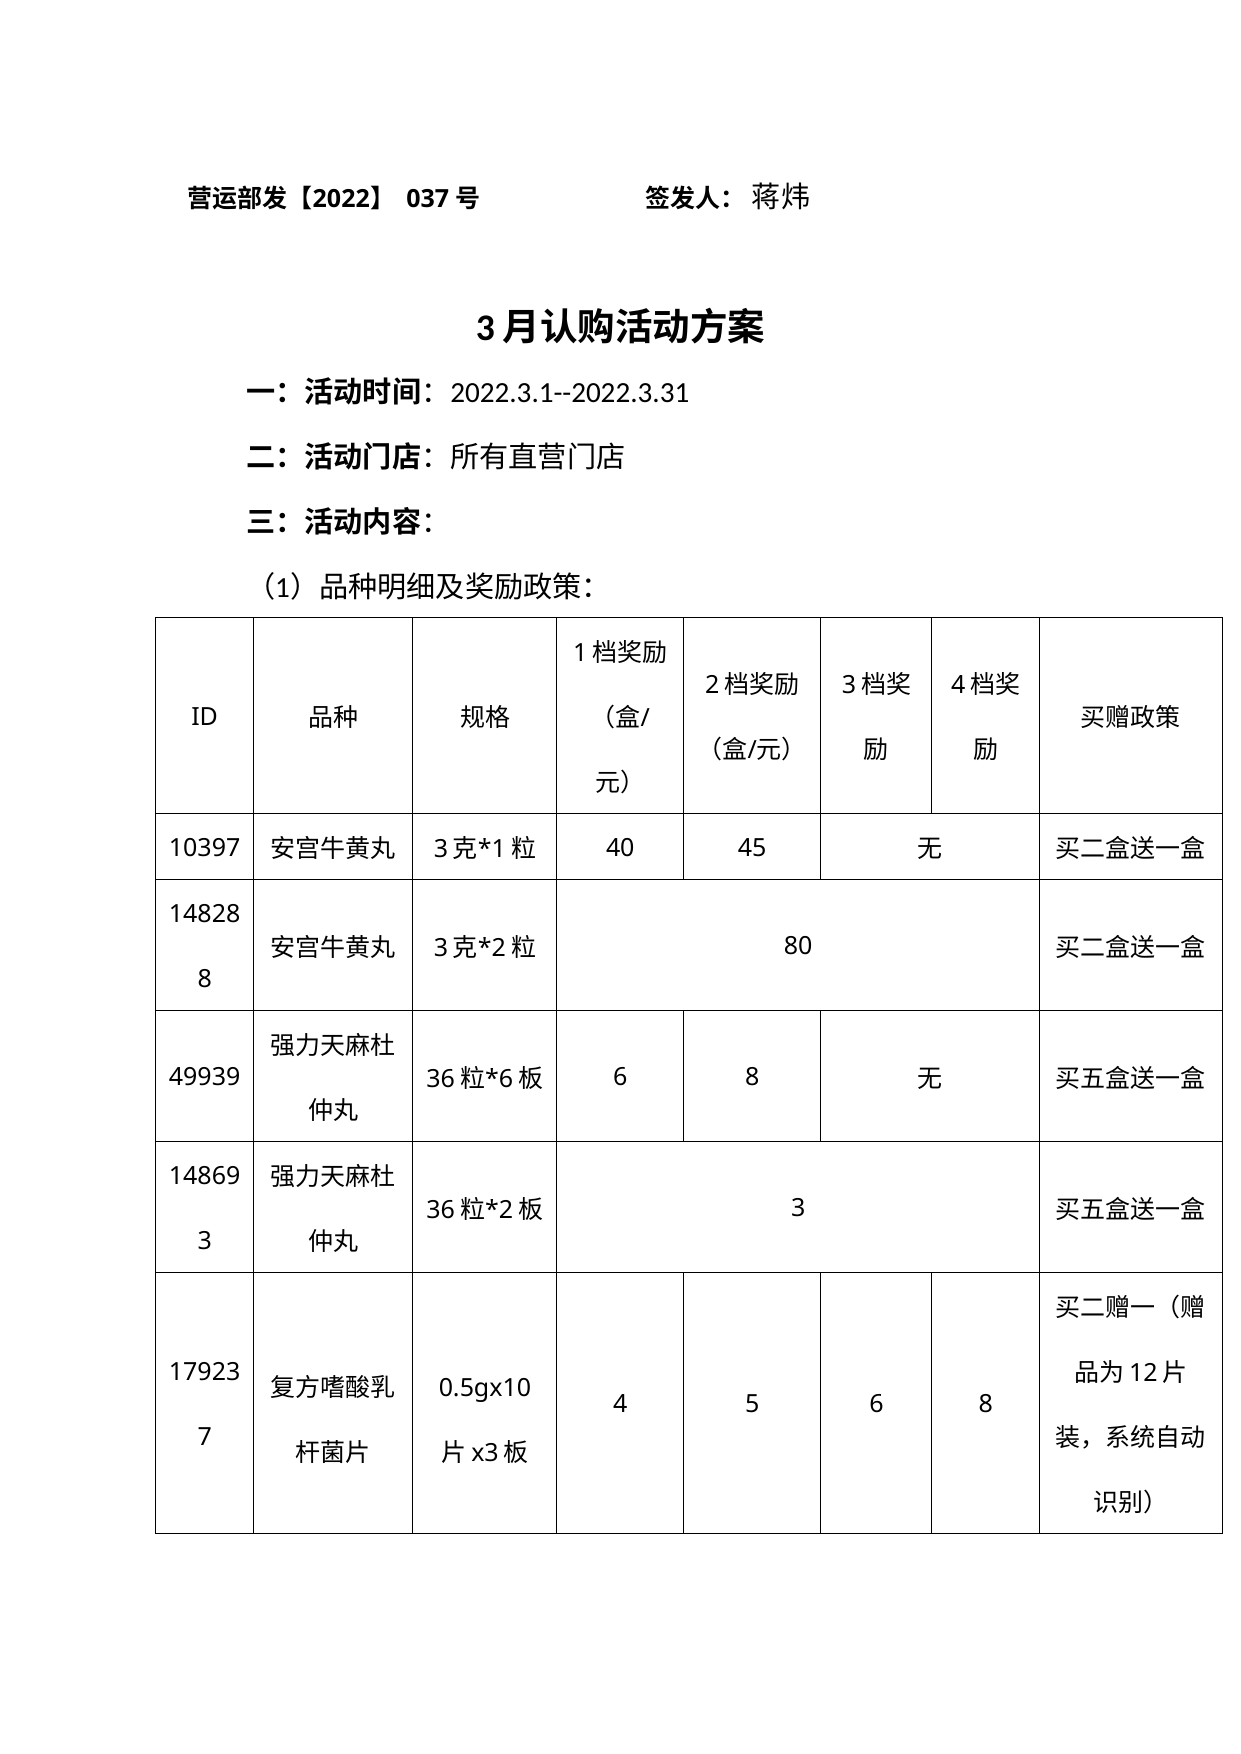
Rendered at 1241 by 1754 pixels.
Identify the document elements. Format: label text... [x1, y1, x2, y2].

table_cell 安宫牛黄丸 [254, 814, 412, 879]
table_cell 8 [684, 1011, 820, 1141]
text 营运部发【2022】 037 号 签发人： 蒋炜 [187, 162, 1053, 276]
table_cell 45 [684, 814, 820, 879]
table_cell 买二盒送一盒 [1040, 814, 1222, 879]
table_cell 无 [821, 1011, 1039, 1141]
table_cell 10397 [156, 814, 253, 879]
table_cell 买二赠一（赠品为12片装，系统自动识别） [1040, 1273, 1222, 1533]
text 一：活动时间：2022.3.1--2022.3.31 [187, 357, 1053, 422]
table_cell 6 [557, 1011, 683, 1141]
table_cell 安宫牛黄丸 [254, 880, 412, 1010]
table_header 3档奖励 [821, 618, 931, 813]
table_cell 36粒*6板 [413, 1011, 556, 1141]
table_cell 148693 [156, 1142, 253, 1272]
table_cell 49939 [156, 1011, 253, 1141]
table_cell 复方嗜酸乳杆菌片 [254, 1273, 412, 1533]
table_cell 3克*2粒 [413, 880, 556, 1010]
table_cell 40 [557, 814, 683, 879]
table_cell 无 [821, 814, 1039, 879]
table_cell 8 [932, 1273, 1039, 1533]
list 三：活动内容： [187, 487, 1053, 552]
table_cell 买五盒送一盒 [1040, 1142, 1222, 1272]
table_cell 179237 [156, 1273, 253, 1533]
table_cell 强力天麻杜仲丸 [254, 1142, 412, 1272]
table_header 4档奖励 [932, 618, 1039, 813]
table_cell 买二盒送一盒 [1040, 880, 1222, 1010]
table_header 买赠政策 [1040, 618, 1222, 813]
table_cell 36粒*2板 [413, 1142, 556, 1272]
table_header 1档奖励（盒/元） [557, 618, 683, 813]
table_cell 148288 [156, 880, 253, 1010]
table_cell 强力天麻杜仲丸 [254, 1011, 412, 1141]
list （1）品种明细及奖励政策： [187, 552, 1053, 617]
table_cell 4 [557, 1273, 683, 1533]
table_header 品种 [254, 618, 412, 813]
table_cell 5 [684, 1273, 820, 1533]
list 二：活动门店：所有直营门店 [187, 422, 1053, 487]
table_cell 买五盒送一盒 [1040, 1011, 1222, 1141]
text 3月认购活动方案 [187, 292, 1053, 357]
table_cell 6 [821, 1273, 931, 1533]
table_header ID [156, 618, 253, 813]
table_cell 3克*1粒 [413, 814, 556, 879]
table_cell 80 [557, 880, 1039, 1010]
table_header 规格 [413, 618, 556, 813]
table_header 2档奖励（盒/元） [684, 618, 820, 813]
table_cell 3 [557, 1142, 1039, 1272]
table_cell 0.5gx10片x3板 [413, 1273, 556, 1533]
